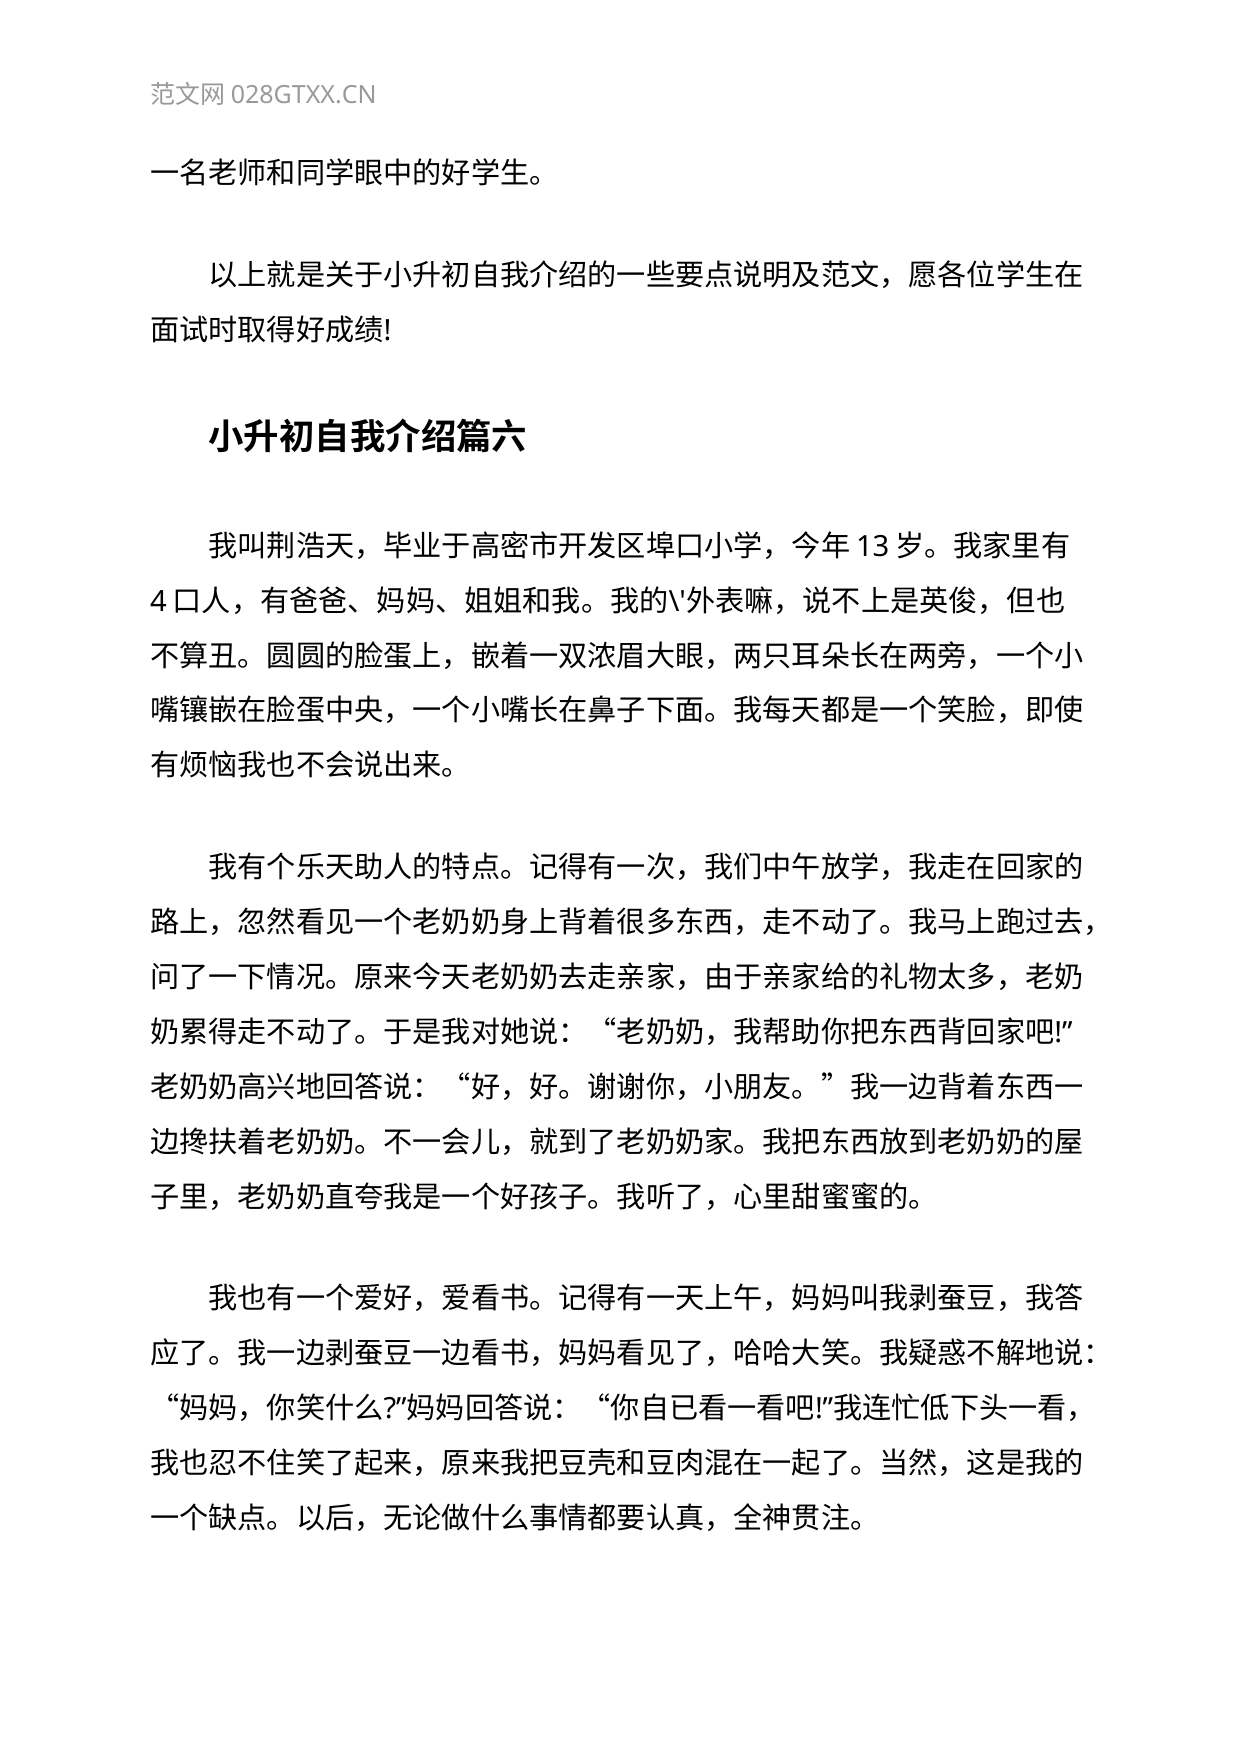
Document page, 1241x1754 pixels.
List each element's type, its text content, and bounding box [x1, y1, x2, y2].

text 我叫荆浩天，毕业于高密市开发区埠口小学，今年13岁。我家里有4口人，有爸爸、妈妈、姐姐和我。我的\'外表嘛，说不上是英俊，但也不算丑。圆圆的脸蛋上，嵌着一双浓眉大眼，两只耳朵长在两旁，一个小嘴镶嵌在脸蛋中央，一个小嘴长在鼻子下面。我每天都是一个笑脸，即使有烦恼我也不会说出来。 [150, 522, 1090, 784]
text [150, 150, 1090, 192]
text 我也有一个爱好，爱看书。记得有一天上午，妈妈叫我剥蚕豆，我答应了。我一边剥蚕豆一边看书，妈妈看见了，哈哈大笑。我疑惑不解地说：“妈妈，你笑什么?”妈妈回答说：“你自已看一看吧!”我连忙低下头一看，我也忍不住笑了起来，原来我把豆壳和豆肉混在一起了。当然，这是我的一个缺点。以后，无论做什么事情都要认真，全神贯注。 [150, 1275, 1090, 1537]
text 以上就是关于小升初自我介绍的一些要点说明及范文，愿各位学生在面试时取得好成绩! [150, 252, 1090, 349]
text 我有个乐天助人的特点。记得有一次，我们中午放学，我走在回家的路上，忽然看见一个老奶奶身上背着很多东西，走不动了。我马上跑过去，问了一下情况。原来今天老奶奶去走亲家，由于亲家给的礼物太多，老奶奶累得走不动了。于是我对她说：“老奶奶，我帮助你把东西背回家吧!”老奶奶高兴地回答说：“好，好。谢谢你，小朋友。”我一边背着东西一边搀扶着老奶奶。不一会儿，就到了老奶奶家。我把东西放到老奶奶的屋子里，老奶奶直夸我是一个好孩子。我听了，心里甜蜜蜜的。 [150, 844, 1090, 1215]
text 小升初自我介绍篇六 [150, 409, 1090, 460]
